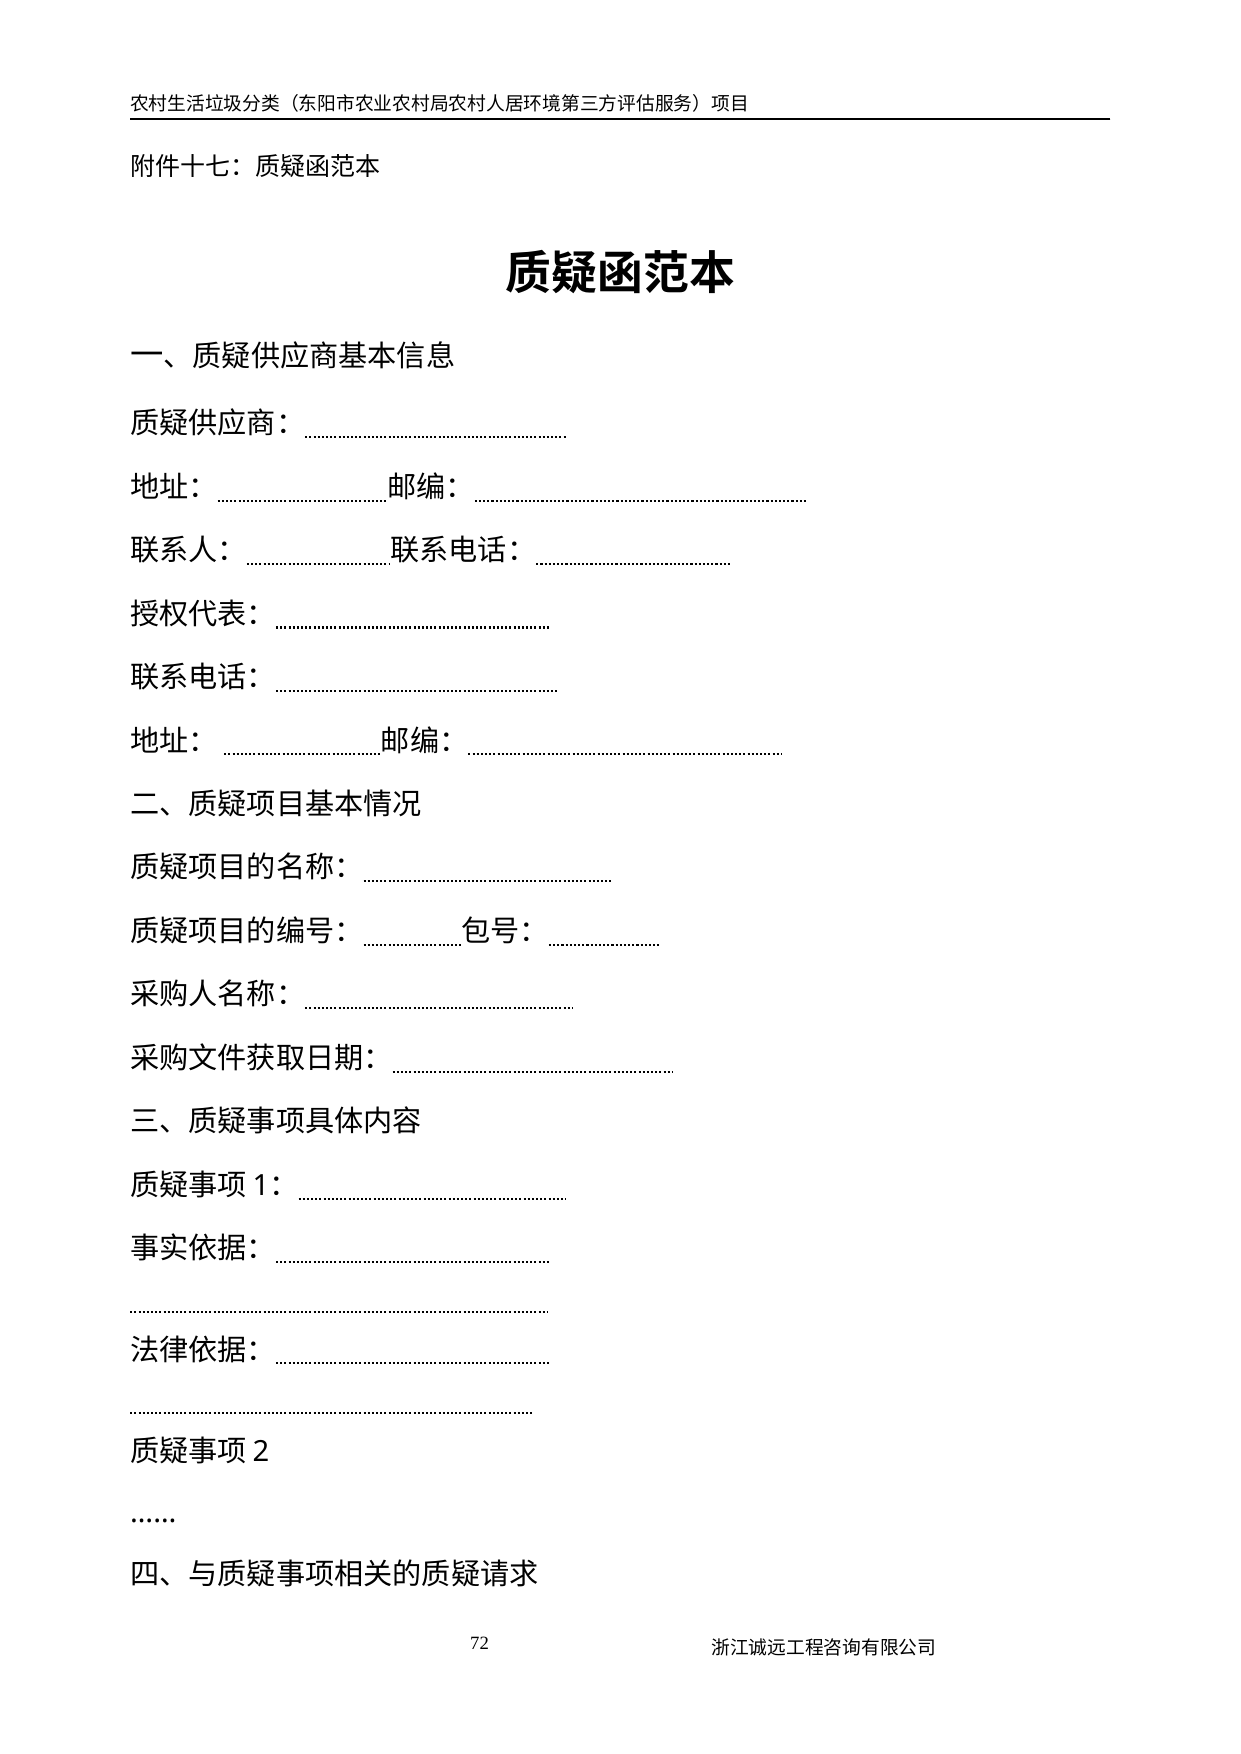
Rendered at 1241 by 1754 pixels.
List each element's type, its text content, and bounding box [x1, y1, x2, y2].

text 质疑事项1： [130, 1161, 1110, 1204]
text 联系电话： [130, 654, 1110, 696]
text 授权代表： [130, 590, 1110, 633]
text 法律依据： [130, 1326, 1110, 1368]
text 地址： 邮编： [130, 717, 1110, 759]
text 四、与质疑事项相关的质疑请求 [130, 1550, 1110, 1593]
text 采购文件获取日期： [130, 1034, 1110, 1077]
text 地址： 邮编： [130, 463, 1110, 506]
text 质疑供应商： [130, 400, 1110, 442]
text 二、质疑项目基本情况 [130, 781, 1110, 823]
text 事实依据： [130, 1225, 1110, 1267]
text 三、质疑事项具体内容 [130, 1098, 1110, 1140]
text 一、质疑供应商基本信息 [130, 328, 1110, 376]
text 联系人： 联系电话： [130, 527, 1110, 569]
text 质疑项目的编号： 包号： [130, 907, 1110, 950]
text 采购人名称： [130, 971, 1110, 1013]
text 质疑函范本 [130, 236, 1110, 303]
subtitle 附件十七：质疑函范本 [130, 147, 1110, 183]
text 质疑事项2 [130, 1427, 1110, 1470]
text 质疑项目的名称： [130, 844, 1110, 886]
text …… [130, 1491, 1110, 1531]
